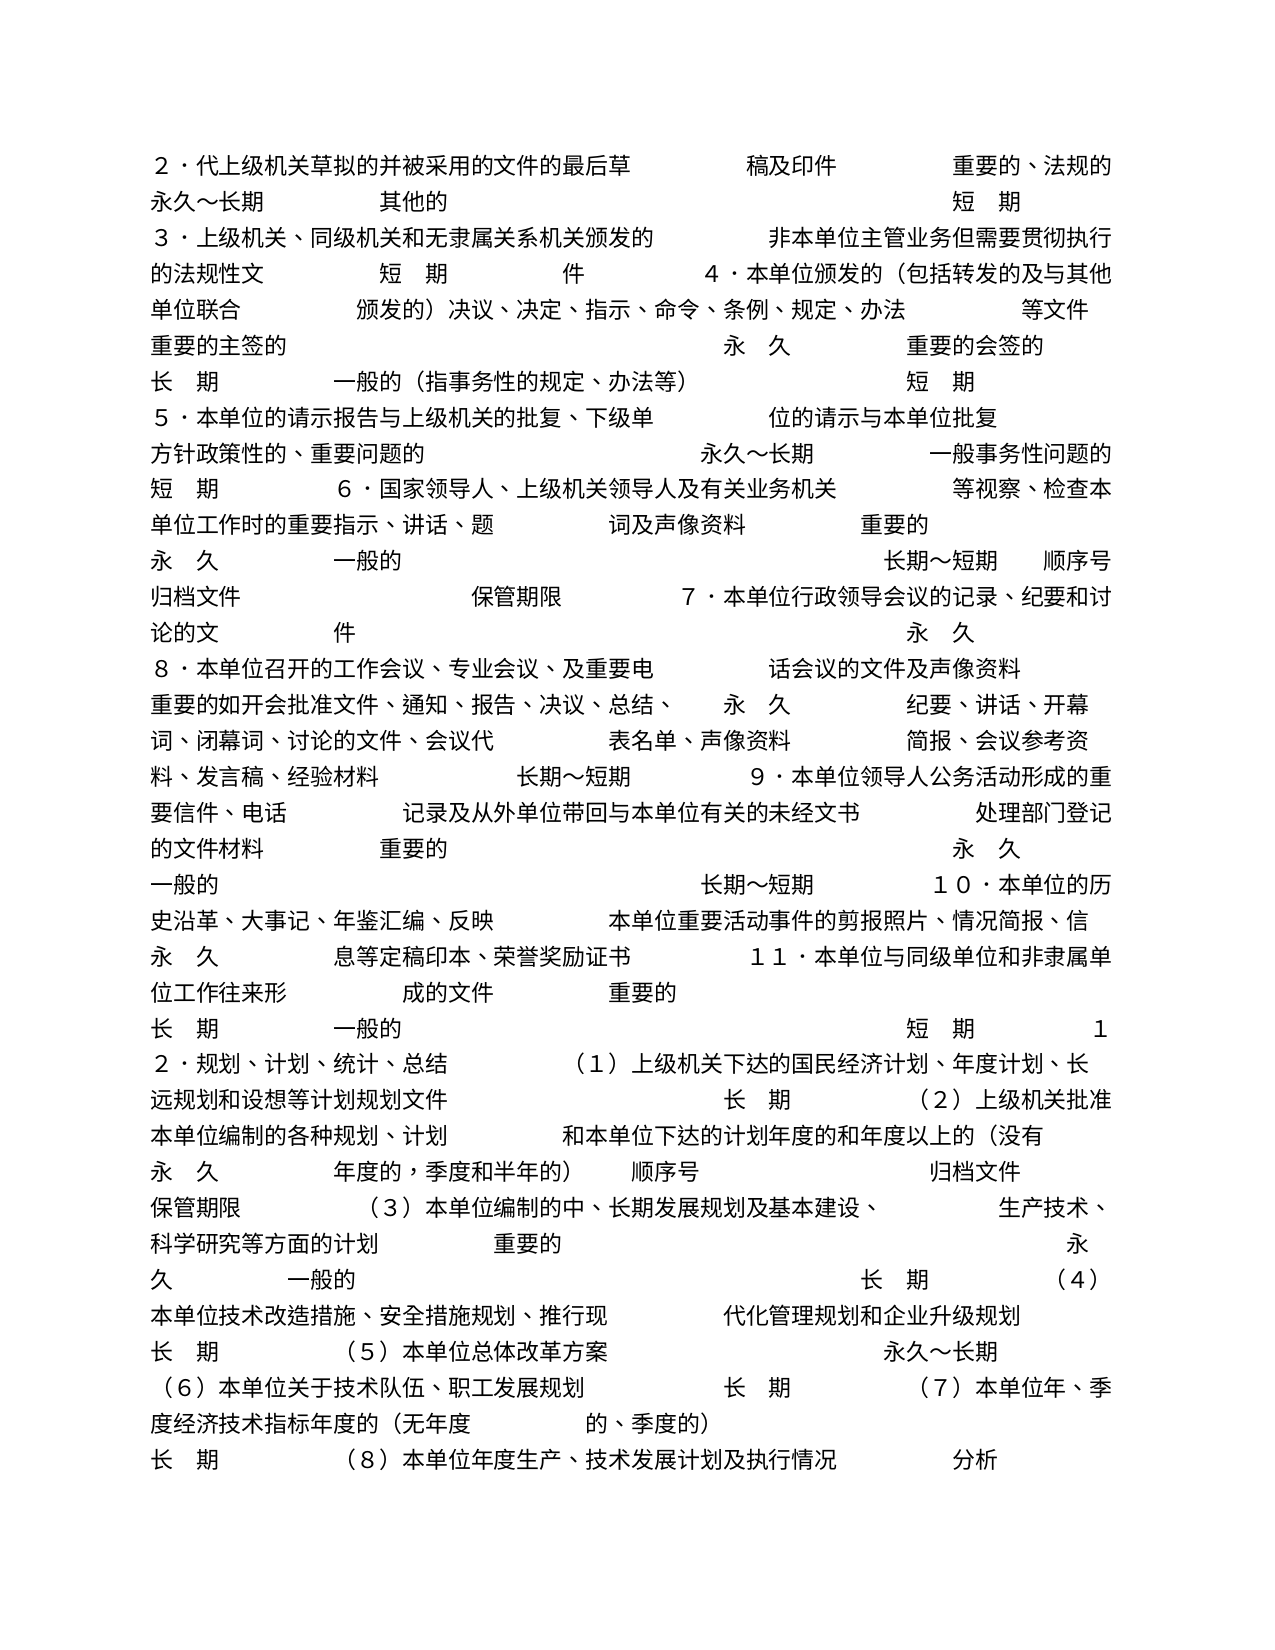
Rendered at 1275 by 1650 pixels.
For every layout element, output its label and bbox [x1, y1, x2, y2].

text [150, 150, 1125, 1475]
